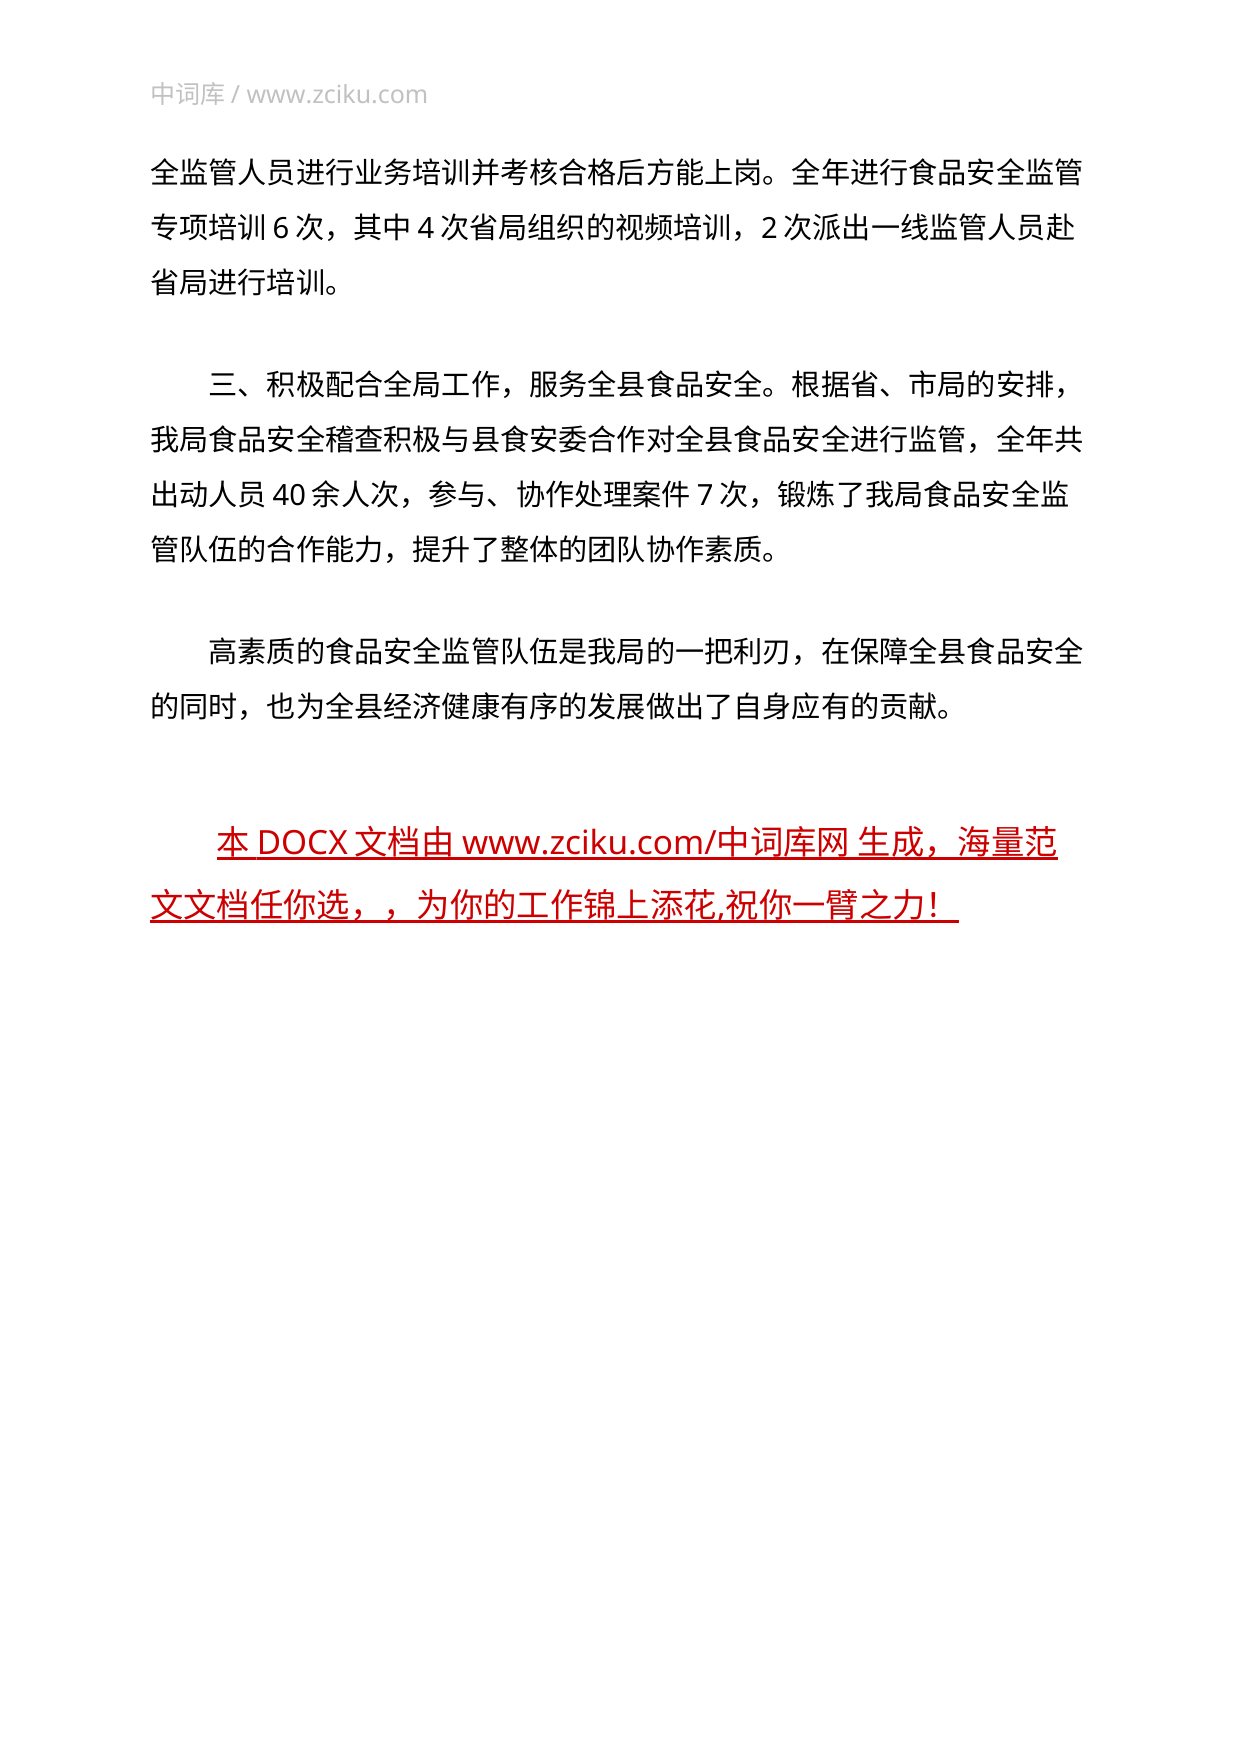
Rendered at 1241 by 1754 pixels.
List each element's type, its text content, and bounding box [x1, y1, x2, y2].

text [150, 150, 1090, 302]
text 三、积极配合全局工作，服务全县食品安全。根据省、市局的安排，我局食品安全稽查积极与县食安委合作对全县食品安全进行监管，全年共出动人员40余人次，参与、协作处理案件7次，锻炼了我局食品安全监管队伍的合作能力，提升了整体的团队协作素质。 [150, 362, 1090, 569]
text 本DOCX文档由 www.zciku.com/中词库网 生成，海量范文文档任你选，，为你的工作锦上添花,祝你一臂之力！ [150, 816, 1090, 927]
text 高素质的食品安全监管队伍是我局的一把利刃，在保障全县食品安全的同时，也为全县经济健康有序的发展做出了自身应有的贡献。 [150, 628, 1090, 725]
